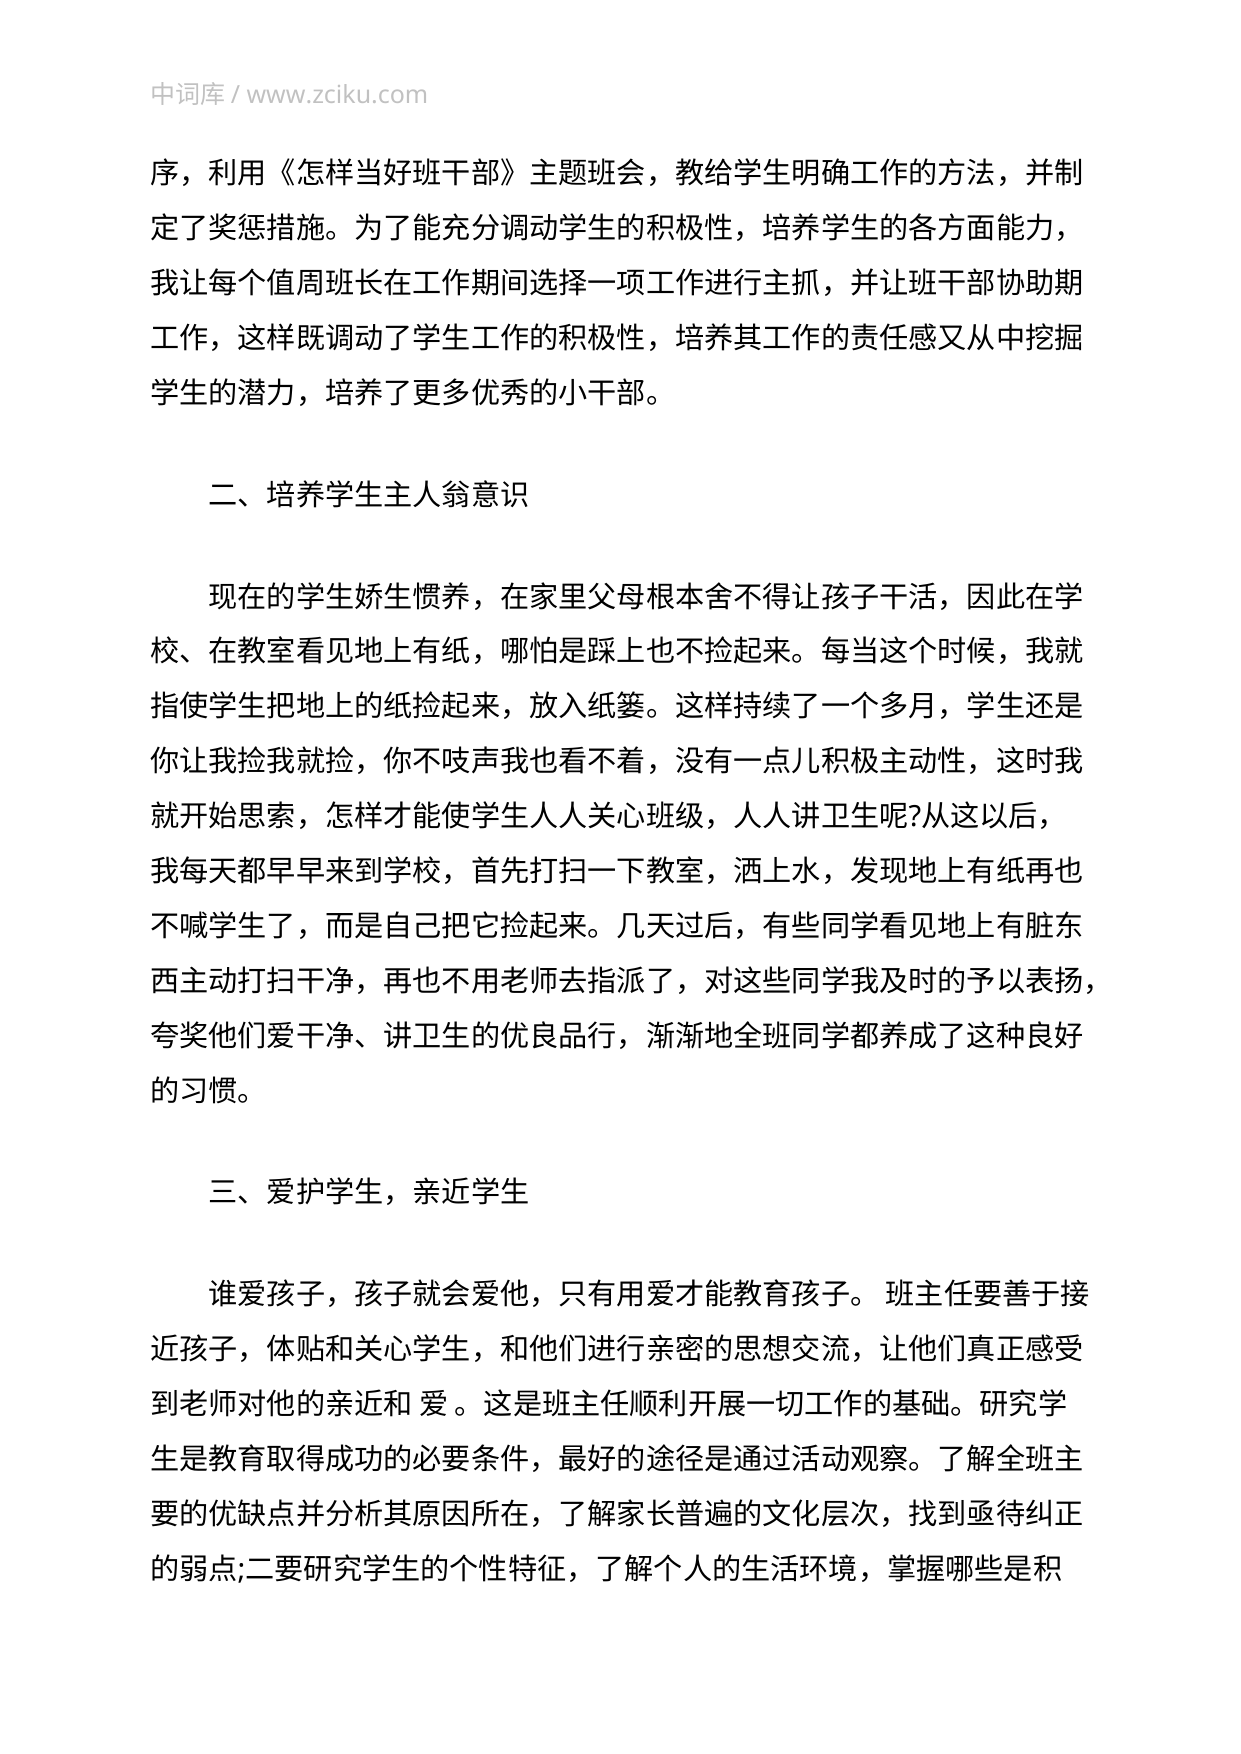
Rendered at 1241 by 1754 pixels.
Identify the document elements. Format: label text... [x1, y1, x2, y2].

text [150, 150, 1090, 412]
text 三、爱护学生，亲近学生 [150, 1169, 1090, 1211]
text 现在的学生娇生惯养，在家里父母根本舍不得让孩子干活，因此在学校、在教室看见地上有纸，哪怕是踩上也不捡起来。每当这个时候，我就指使学生把地上的纸捡起来，放入纸篓。这样持续了一个多月，学生还是你让我捡我就捡，你不吱声我也看不着，没有一点儿积极主动性，这时我就开始思索，怎样才能使学生人人关心班级，人人讲卫生呢?从这以后，我每天都早早来到学校，首先打扫一下教室，洒上水，发现地上有纸再也不喊学生了，而是自己把它捡起来。几天过后，有些同学看见地上有脏东西主动打扫干净，再也不用老师去指派了，对这些同学我及时的予以表扬，夸奖他们爱干净、讲卫生的优良品行，渐渐地全班同学都养成了这种良好的习惯。 [150, 573, 1090, 1109]
text 二、培养学生主人翁意识 [150, 471, 1090, 514]
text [150, 1271, 1090, 1588]
